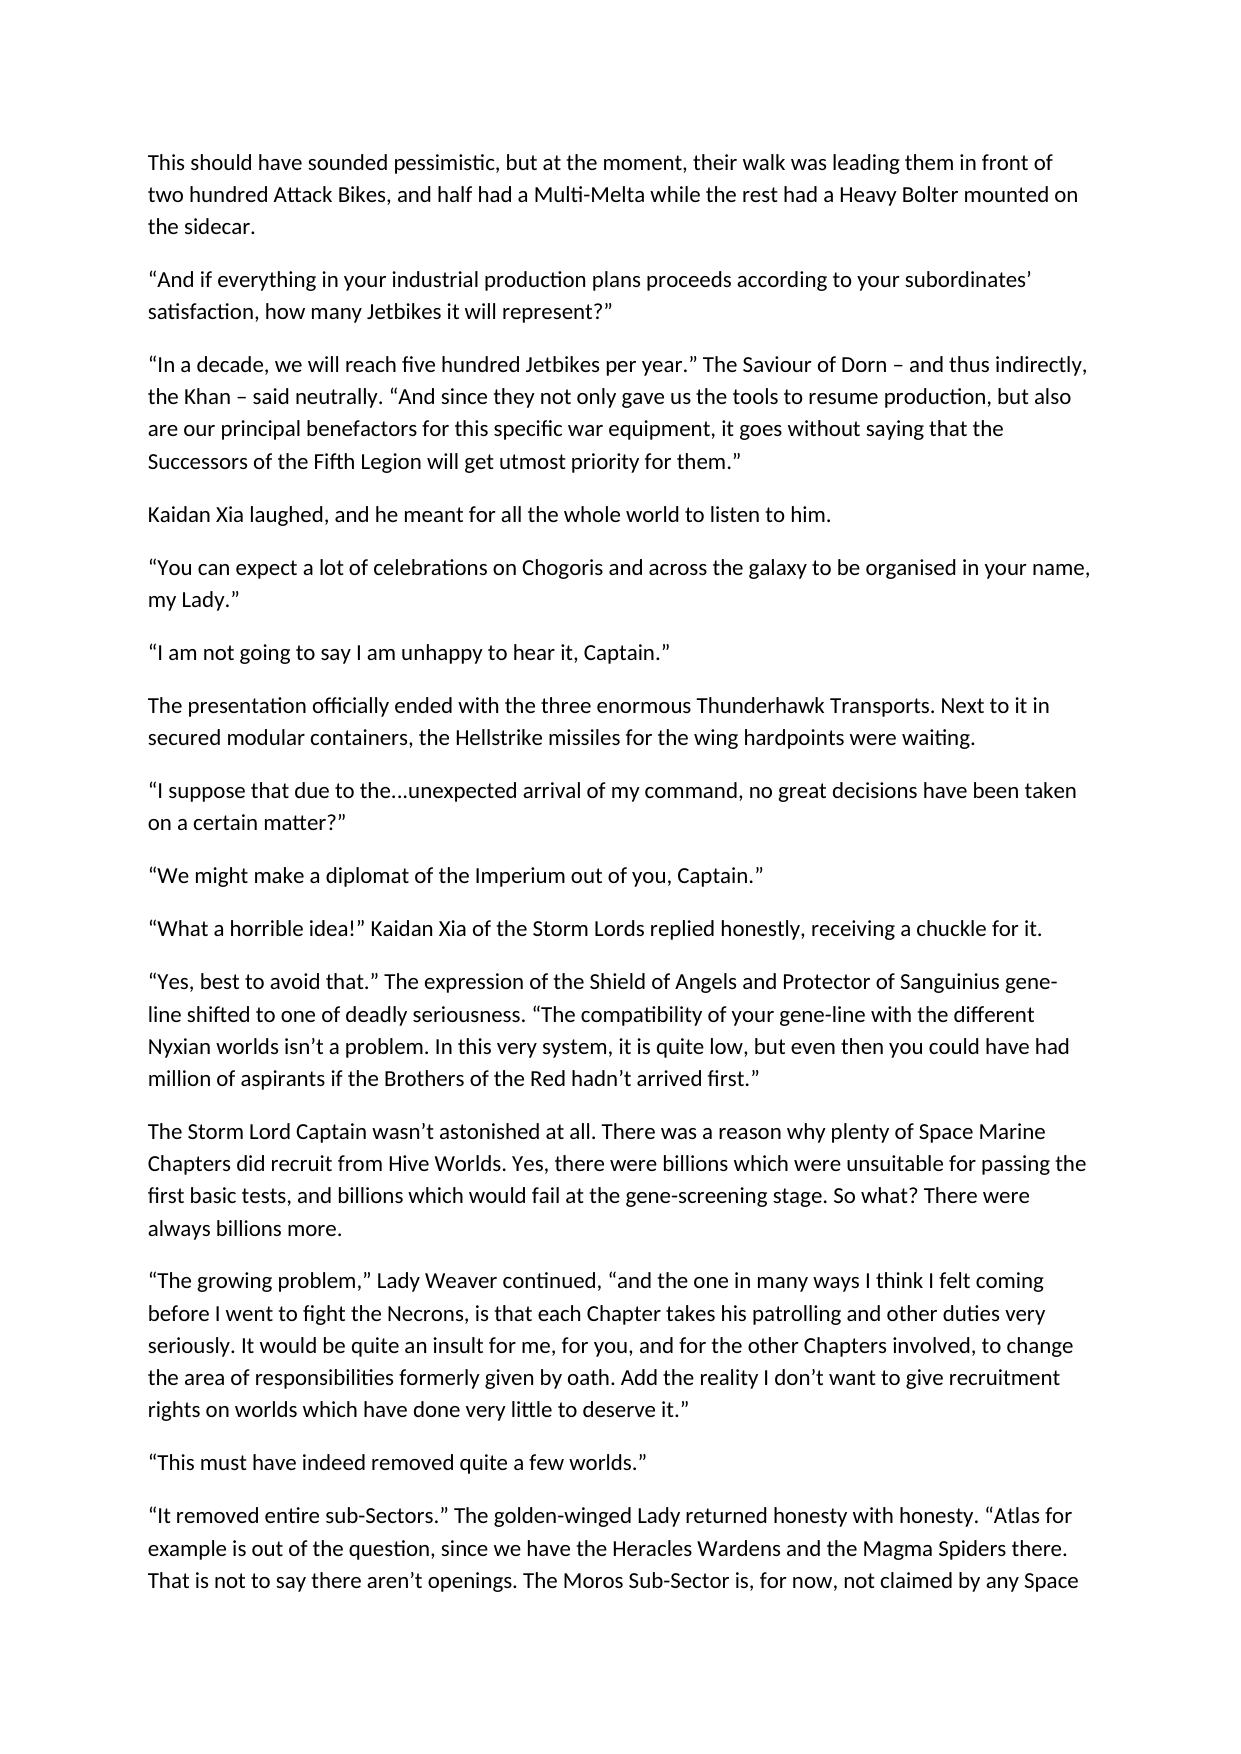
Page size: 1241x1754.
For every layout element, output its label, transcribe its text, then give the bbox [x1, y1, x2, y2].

text “And if everything in your industrial production plans proceeds according to your subordinates’ satisfaction, how many Jetbikes it will represent?” [148, 265, 1093, 325]
text “What a horrible idea!” Kaidan Xia of the Storm Lords replied honestly, receiving a chuckle for it. [148, 914, 1093, 942]
text “You can expect a lot of celebrations on Chogoris and across the galaxy to be organised in your name, my Lady.” [148, 553, 1093, 613]
text The presentation officially ended with the three enormous Thunderhawk Transports. Next to it in secured modular containers, the Hellstrike missiles for the wing hardpoints were waiting. [148, 691, 1093, 751]
text “I suppose that due to the...unexpected arrival of my command, no great decisions have been taken on a certain matter?” [148, 776, 1093, 836]
text “This must have indeed removed quite a few worlds.” [148, 1448, 1093, 1476]
text “In a decade, we will reach five hundred Jetbikes per year.” The Saviour of Dorn – and thus indirectly, the Khan – said neutrally. “And since they not only gave us the tools to resume production, but also are our principal benefactors for this specific war equipment, it goes without saying that the Successors of the Fifth Legion will get utmost priority for them.” [148, 350, 1093, 475]
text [148, 1501, 1093, 1594]
text “We might make a diplomat of the Imperium out of you, Captain.” [148, 861, 1093, 889]
text “I am not going to say I am unhappy to hear it, Captain.” [148, 638, 1093, 666]
text Kaidan Xia laughed, and he meant for all the whole world to listen to him. [148, 500, 1093, 528]
text “The growing problem,” Lady Weaver continued, “and the one in many ways I think I felt coming before I went to fight the Necrons, is that each Chapter takes his patrolling and other duties very seriously. It would be quite an insult for me, for you, and for the other Chapters involved, to change the area of responsibilities formerly given by oath. Add the reality I don’t want to give recruitment rights on worlds which have done very little to deserve it.” [148, 1267, 1093, 1423]
text The Storm Lord Captain wasn’t astonished at all. There was a reason why plenty of Space Marine Chapters did recruit from Hive Worlds. Yes, there were billions which were unsuitable for passing the first basic tests, and billions which would fail at the gene-screening stage. So what? There were always billions more. [148, 1117, 1093, 1242]
text This should have sounded pessimistic, but at the moment, their walk was leading them in front of two hundred Attack Bikes, and half had a Multi-Melta while the rest had a Heavy Bolter mounted on the sidecar. [148, 148, 1093, 240]
text “Yes, best to avoid that.” The expression of the Shield of Angels and Protector of Sanguinius gene-line shifted to one of deadly seriousness. “The compatibility of your gene-line with the different Nyxian worlds isn’t a problem. In this very system, it is quite low, but even then you could have had million of aspirants if the Brothers of the Red hadn’t arrived first.” [148, 967, 1093, 1092]
